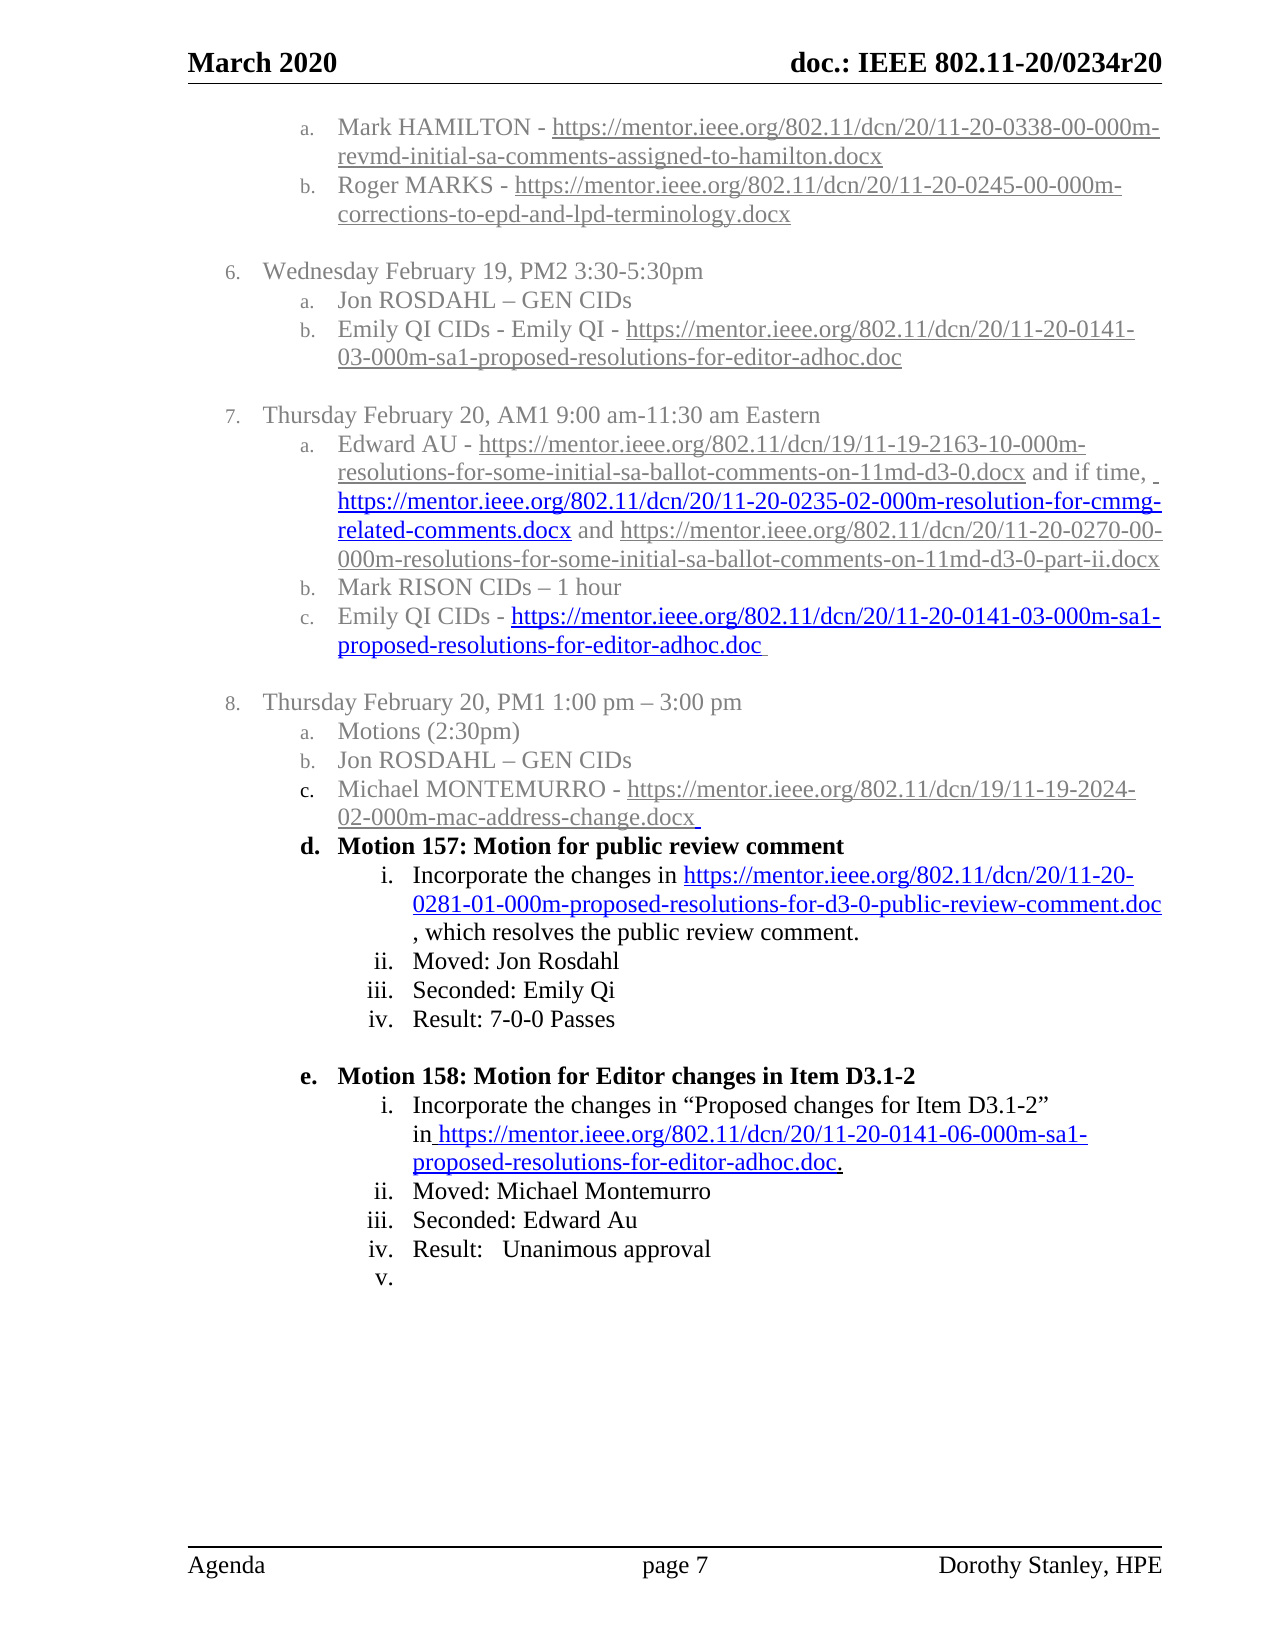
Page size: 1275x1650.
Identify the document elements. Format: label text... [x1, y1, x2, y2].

list Incorporate the changes in https://mentor.ieee.org/802.11/dcn/20/11-20-0281-01-000m-proposed-resolutions-for-d3-0-public-review-comment.doc , which resolves the public review comment. [394, 860, 1162, 946]
list Seconded: Emily Qi [394, 975, 1162, 1004]
list Motion 157: Motion for public review comment [300, 831, 1162, 860]
list Mark HAMILTON - https://mentor.ieee.org/802.11/dcn/20/11-20-0338-00-000m-revmd-initial-sa-comments-assigned-to-hamilton.docx [300, 112, 1162, 170]
list Motions (2:30pm) [300, 716, 1162, 745]
list Moved: Jon Rosdahl [394, 946, 1162, 975]
list Jon ROSDAHL – GEN CIDs [300, 745, 1162, 774]
list Moved: Michael Montemurro [394, 1176, 1162, 1205]
list Thursday February 20, PM1 1:00 pm – 3:00 pm [225, 687, 1162, 716]
list Jon ROSDAHL – GEN CIDs [300, 285, 1162, 314]
list Result: Unanimous approval [394, 1234, 1162, 1262]
list Incorporate the changes in “Proposed changes for Item D3.1-2” in https://mentor.ieee.org/802.11/dcn/20/11-20-0141-06-000m-sa1-proposed-resolutions-for-editor-adhoc.doc. [394, 1090, 1162, 1176]
list Thursday February 20, AM1 9:00 am-11:30 am Eastern [225, 400, 1162, 429]
list Seconded: Edward Au [394, 1205, 1162, 1234]
list Emily QI CIDs - Emily QI - https://mentor.ieee.org/802.11/dcn/20/11-20-0141-03-000m-sa1-proposed-resolutions-for-editor-adhoc.doc [300, 314, 1162, 400]
list Result: 7-0-0 Passes [394, 1004, 1162, 1032]
list Emily QI CIDs - https://mentor.ieee.org/802.11/dcn/20/11-20-0141-03-000m-sa1-proposed-resolutions-for-editor-adhoc.doc [300, 601, 1162, 687]
list Motion 158: Motion for Editor changes in Item D3.1-2 [300, 1061, 1162, 1090]
list Michael MONTEMURRO - https://mentor.ieee.org/802.11/dcn/19/11-19-2024-02-000m-mac-address-change.docx [300, 774, 1162, 831]
list Edward AU - https://mentor.ieee.org/802.11/dcn/19/11-19-2163-10-000m-resolutions-for-some-initial-sa-ballot-comments-on-11md-d3-0.docx and if time, https://mentor.ieee.org/802.11/dcn/20/11-20-0235-02-000m-resolution-for-cmmg-related-comments.docx and https://mentor.ieee.org/802.11/dcn/20/11-20-0270-00-000m-resolutions-for-some-initial-sa-ballot-comments-on-11md-d3-0-part-ii.docx [300, 429, 1162, 572]
list Roger MARKS - https://mentor.ieee.org/802.11/dcn/20/11-20-0245-00-000m-corrections-to-epd-and-lpd-terminology.docx [300, 170, 1162, 256]
list Wednesday February 19, PM2 3:30-5:30pm [225, 256, 1162, 285]
list Mark RISON CIDs – 1 hour [300, 572, 1162, 601]
